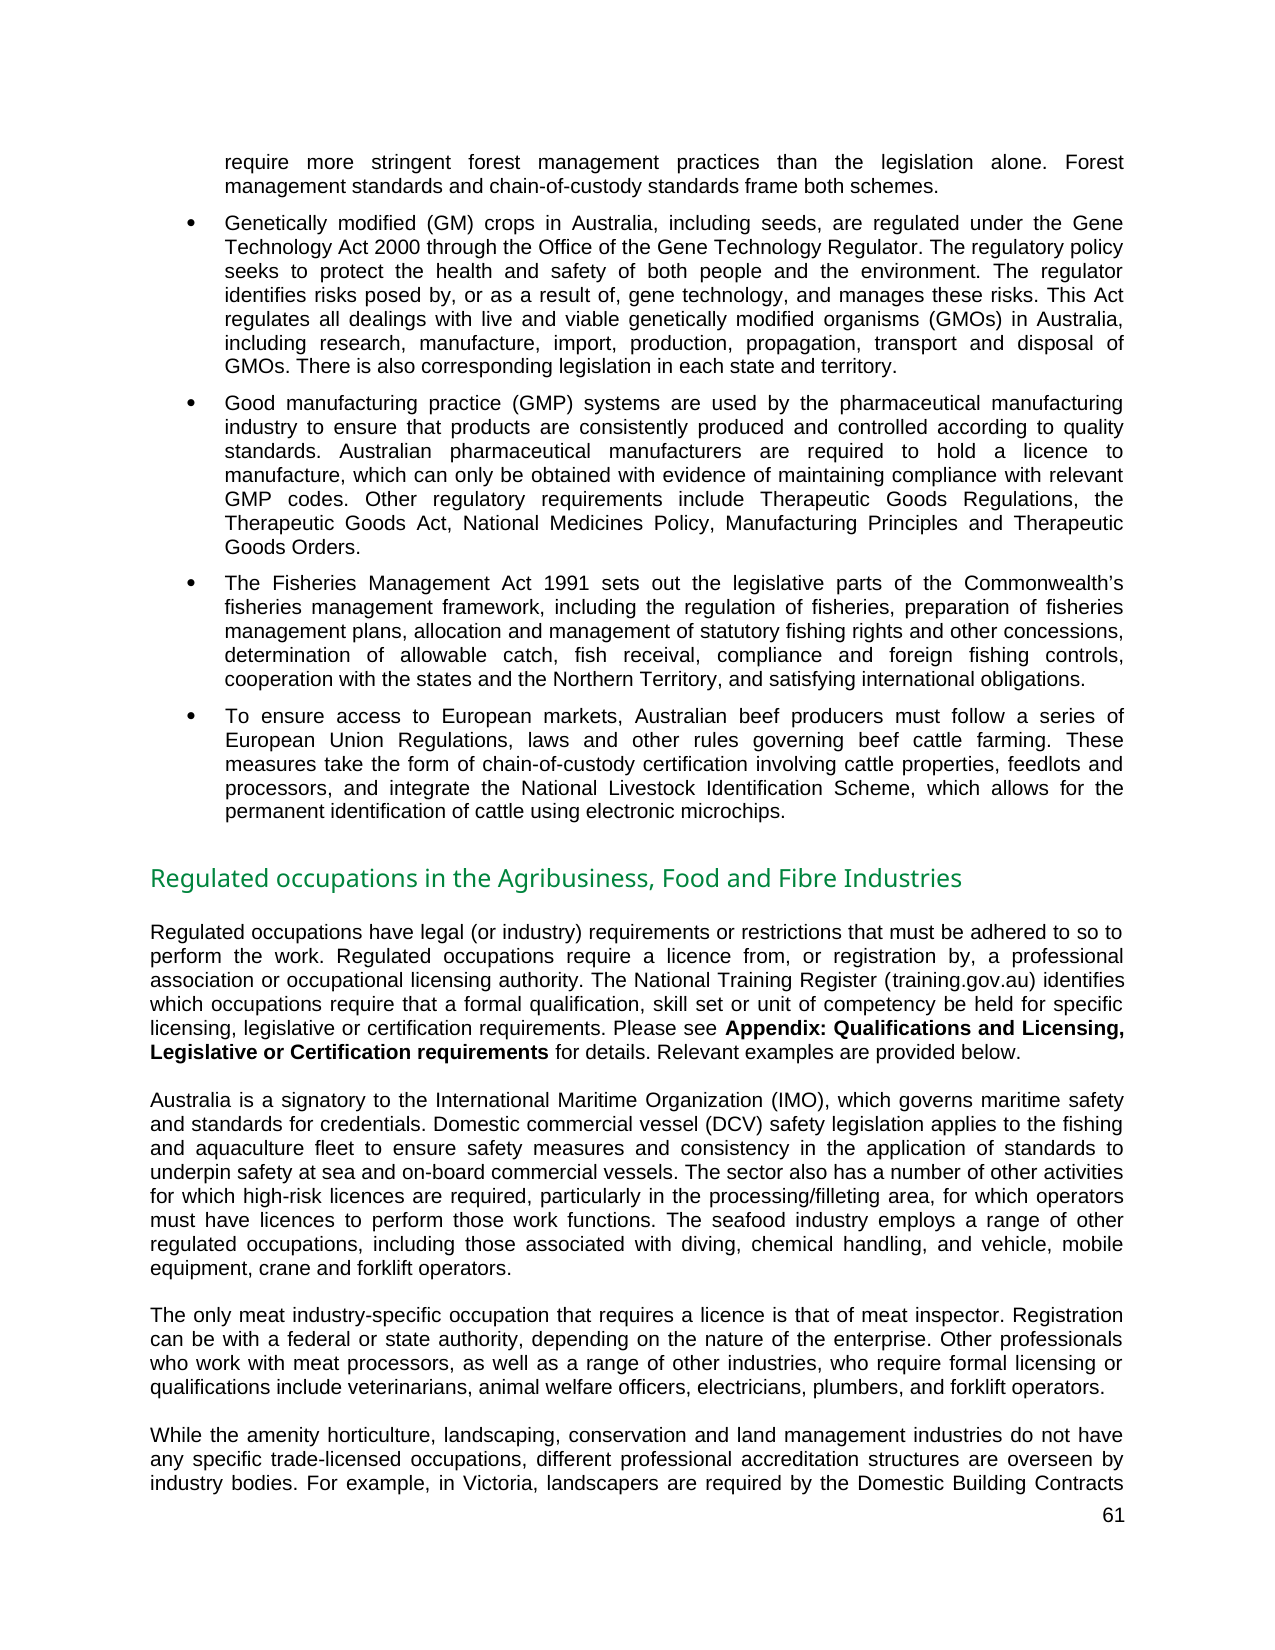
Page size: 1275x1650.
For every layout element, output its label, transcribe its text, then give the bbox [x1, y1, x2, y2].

list Genetically modified (GM) crops in Australia, including seeds, are regulated under the Gene Technology Act 2000 through the Office of the Gene Technology Regulator. The regulatory policy seeks to protect the health and safety of both people and the environment. The regulator identifies risks posed by, or as a result of, gene technology, and manages these risks. This Act regulates all dealings with live and viable genetically modified organisms (GMOs) in Australia, including research, manufacture, import, production, propagation, transport and disposal of GMOs. There is also corresponding legislation in each state and territory. [187, 210, 1125, 378]
text Australia is a signatory to the International Maritime Organization (IMO), which governs maritime safety and standards for credentials. Domestic commercial vessel (DCV) safety legislation applies to the fishing and aquaculture fleet to ensure safety measures and consistency in the application of standards to underpin safety at sea and on-board commercial vessels. The sector also has a number of other activities for which high-risk licences are required, particularly in the processing/filleting area, for which operators must have licences to perform those work functions. The seafood industry employs a range of other regulated occupations, including those associated with diving, chemical handling, and vehicle, mobile equipment, crane and forklift operators. [150, 1088, 1125, 1279]
list Good manufacturing practice (GMP) systems are used by the pharmaceutical manufacturing industry to ensure that products are consistently produced and controlled according to quality standards. Australian pharmaceutical manufacturers are required to hold a licence to manufacture, which can only be obtained with evidence of maintaining compliance with relevant GMP codes. Other regulatory requirements include Therapeutic Goods Regulations, the Therapeutic Goods Act, National Medicines Policy, Manufacturing Principles and Therapeutic Goods Orders. [187, 391, 1125, 558]
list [187, 150, 1125, 198]
list The Fisheries Management Act 1991 sets out the legislative parts of the Commonwealth’s fisheries management framework, including the regulation of fisheries, preparation of fisheries management plans, allocation and management of statutory fishing rights and other concessions, determination of allowable catch, fish receival, compliance and foreign fishing controls, cooperation with the states and the Northern Territory, and satisfying international obligations. [187, 571, 1125, 691]
subtitle Regulated occupations in the Agribusiness, Food and Fibre Industries [150, 861, 1125, 895]
list To ensure access to European markets, Australian beef producers must follow a series of European Union Regulations, laws and other rules governing beef cattle farming. These measures take the form of chain-of-custody certification involving cattle properties, feedlots and processors, and integrate the National Livestock Identification Scheme, which allows for the permanent identification of cattle using electronic microchips. [187, 703, 1125, 823]
text The only meat industry-specific occupation that requires a licence is that of meat inspector. Registration can be with a federal or state authority, depending on the nature of the enterprise. Other professionals who work with meat processors, as well as a range of other industries, who require formal licensing or qualifications include veterinarians, animal welfare officers, electricians, plumbers, and forklift operators. [150, 1303, 1125, 1399]
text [150, 1423, 1125, 1495]
text Regulated occupations have legal (or industry) requirements or restrictions that must be adhered to so to perform the work. Regulated occupations require a licence from, or registration by, a professional association or occupational licensing authority. The National Training Register (training.gov.au) identifies which occupations require that a formal qualification, skill set or unit of competency be held for specific licensing, legislative or certification requirements. Please see Appendix: Qualifications and Licensing, Legislative or Certification requirements for details. Relevant examples are provided below. [150, 920, 1125, 1064]
